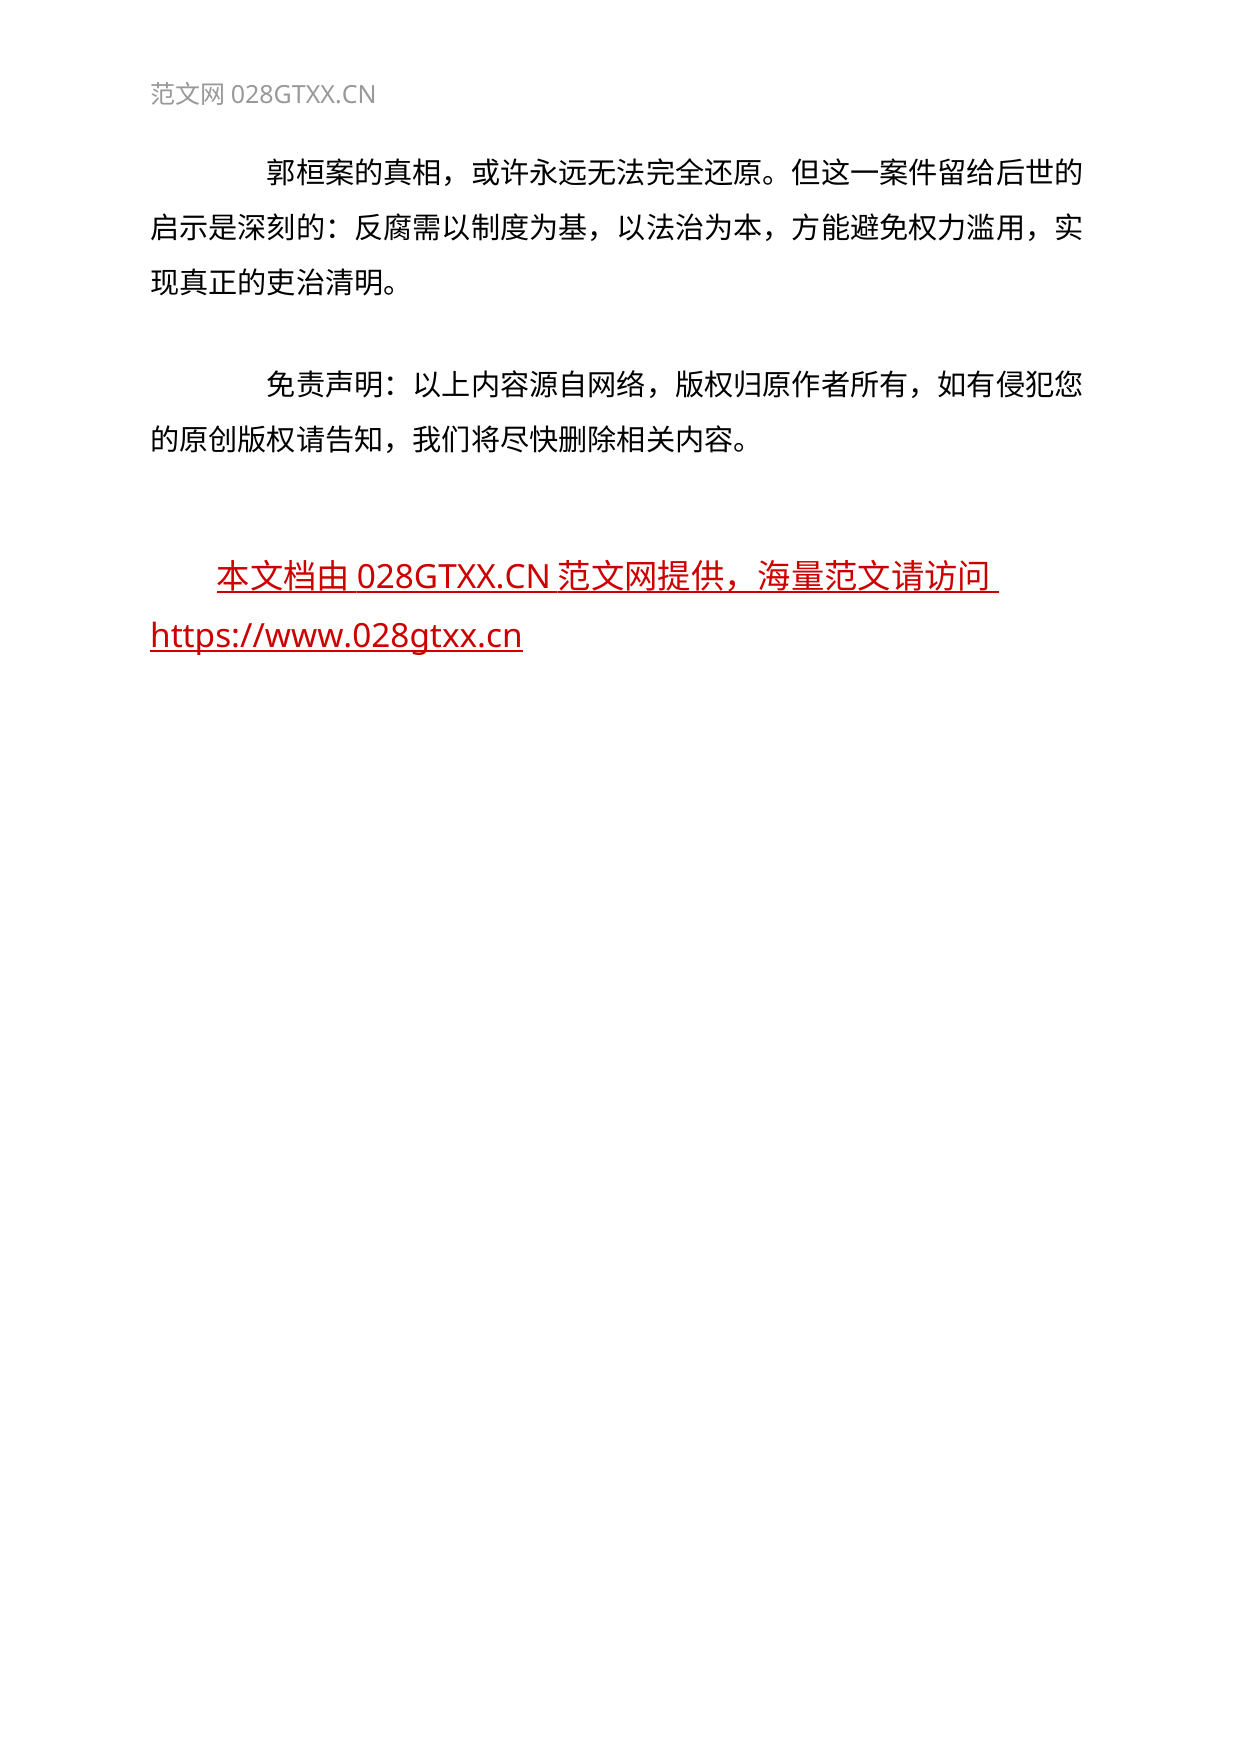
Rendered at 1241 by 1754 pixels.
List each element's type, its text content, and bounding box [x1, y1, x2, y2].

text 本文档由028GTXX.CN范文网提供，海量范文请访问 https://www.028gtxx.cn [150, 549, 1090, 657]
text 郭桓案的真相，或许永远无法完全还原。但这一案件留给后世的启示是深刻的：反腐需以制度为基，以法治为本，方能避免权力滥用，实现真正的吏治清明。 [150, 150, 1090, 302]
text 免责声明：以上内容源自网络，版权归原作者所有，如有侵犯您的原创版权请告知，我们将尽快删除相关内容。 [150, 362, 1090, 459]
